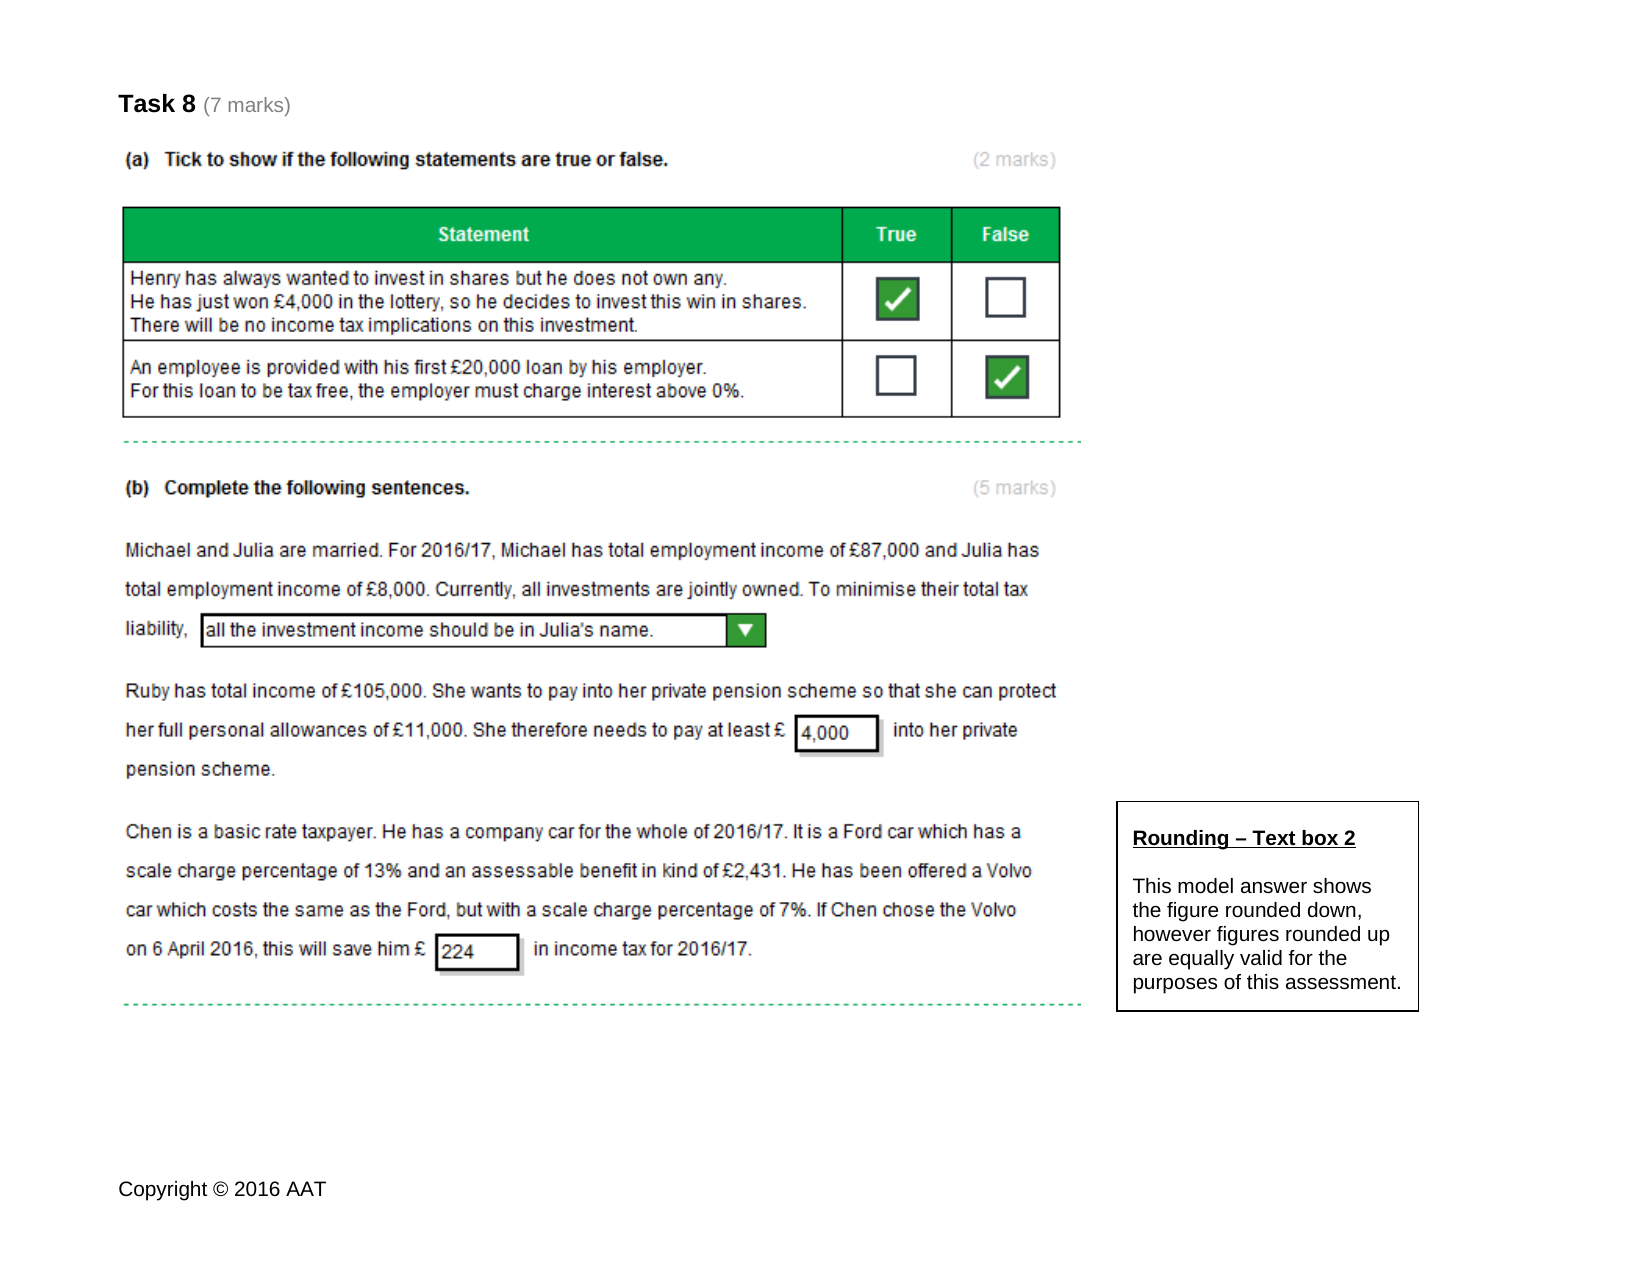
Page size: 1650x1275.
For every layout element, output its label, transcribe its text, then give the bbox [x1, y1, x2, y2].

text Task 8 (7 marks) [118, 89, 1502, 117]
